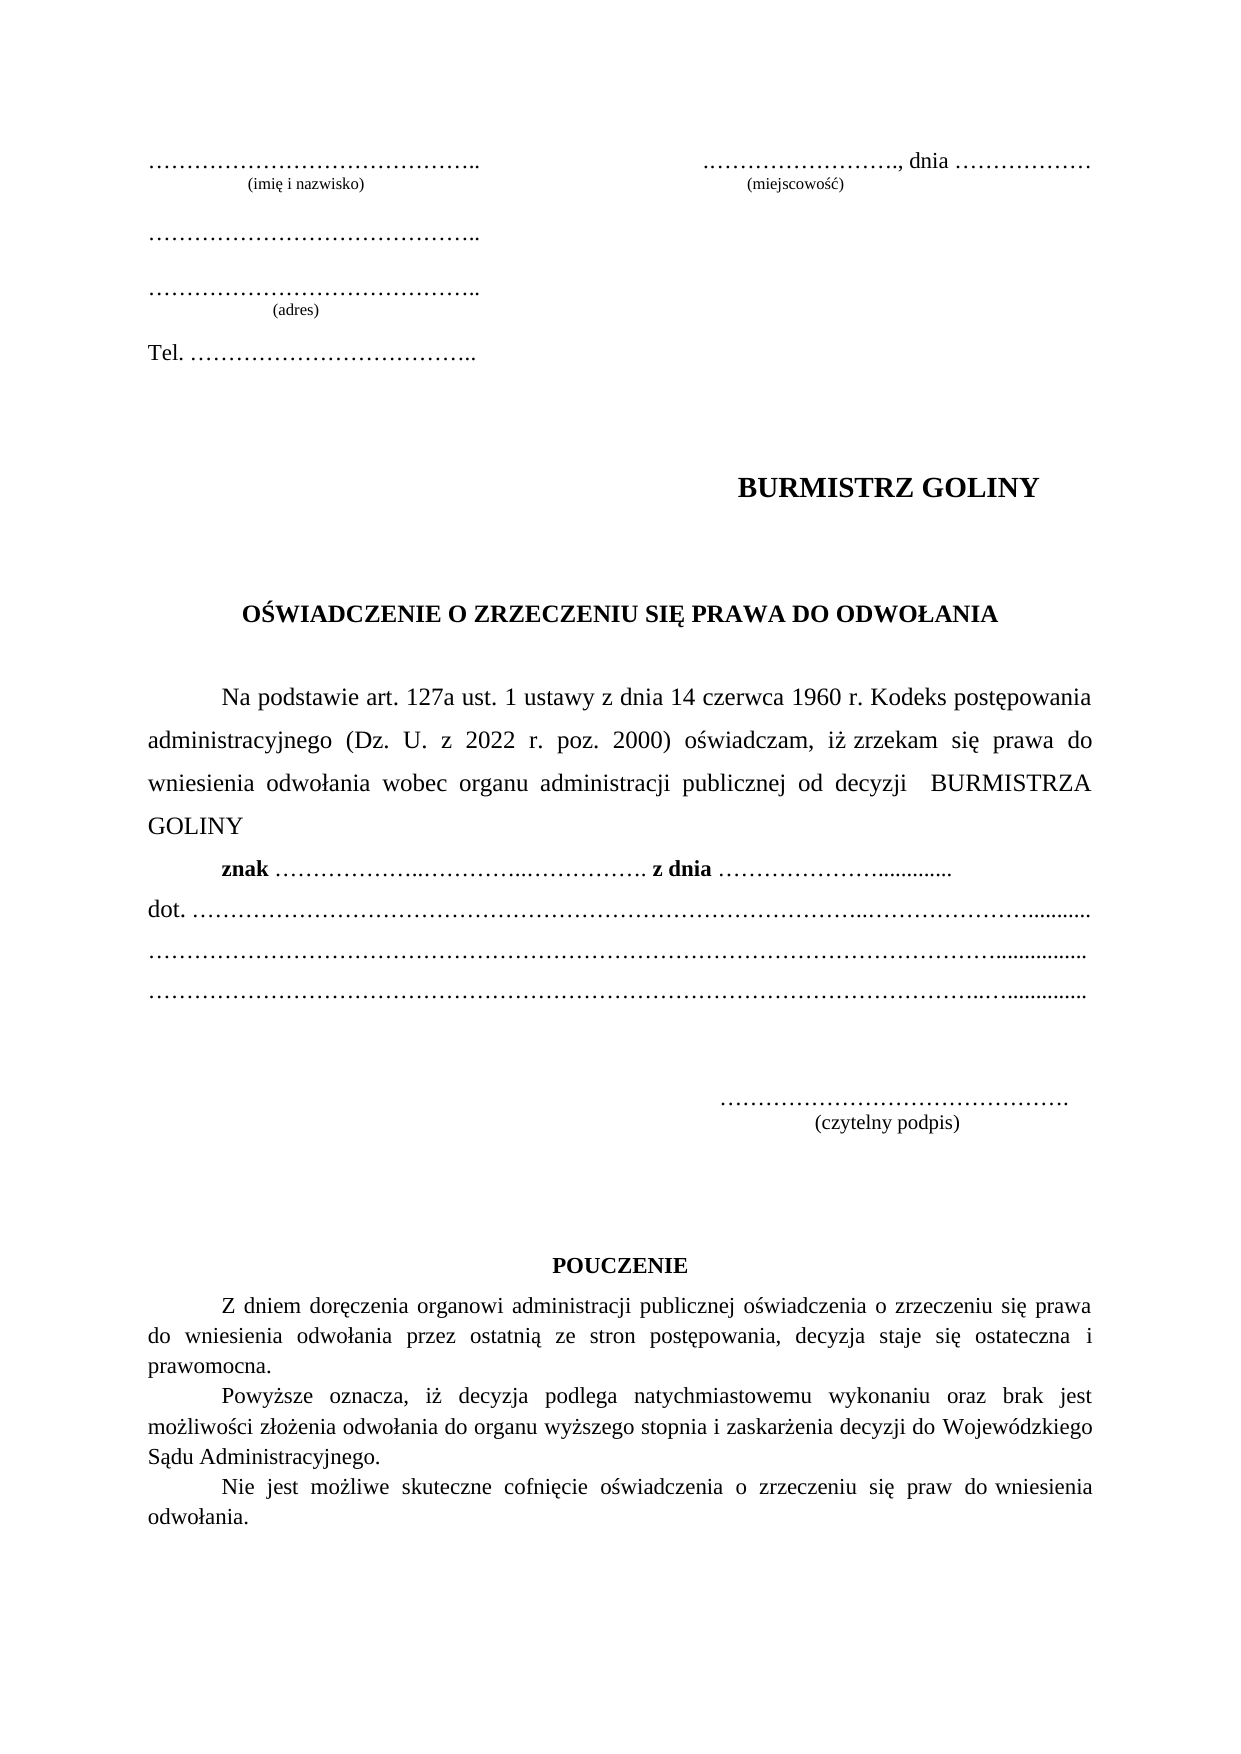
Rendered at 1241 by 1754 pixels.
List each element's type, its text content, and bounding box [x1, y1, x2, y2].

text znak ………………..…………..……………. z dnia …………………............. [148, 854, 1093, 881]
text Powyższe oznacza, iż decyzja podlega natychmiastowemu wykonaniu oraz brak jest możliwości złożenia odwołania do organu wyższego stopnia i zaskarżenia decyzji do Wojewódzkiego Sądu Administracyjnego. [148, 1383, 1093, 1469]
text Nie jest możliwe skuteczne cofnięcie oświadczenia o zrzeczeniu się praw do wniesienia odwołania. [148, 1473, 1093, 1530]
text ………………………………………. [679, 1084, 1093, 1110]
text Z dniem doręczenia organowi administracji publicznej oświadczenia o zrzeczeniu się prawa do wniesienia odwołania przez ostatnią ze stron postępowania, decyzja staje się ostateczna i prawomocna. [148, 1292, 1093, 1379]
text (adres) [148, 300, 1093, 319]
text ………………………………………………………………………………………………..….............. [148, 977, 1093, 1003]
text dot. ……………………………………………………………………………..…………………........... [148, 894, 1093, 923]
text …………………………………………………………………………………………………................ [148, 937, 1093, 963]
text …………………………………….. [148, 219, 1093, 246]
text POUCZENIE [148, 1252, 1093, 1279]
text …………………………………….. [148, 274, 1093, 300]
text OŚWIADCZENIE O ZRZECZENIU SIĘ PRAWA DO ODWOŁANIA [148, 599, 1093, 628]
text Tel. ……………………………….. [148, 338, 1093, 365]
text …………………………………….. .……………………., dnia ……………… [148, 148, 1093, 174]
text (imię i nazwisko) (miejscowość) [148, 174, 1093, 193]
text BURMISTRZ GOLINY [738, 470, 1093, 504]
text (czytelny podpis) [679, 1110, 1093, 1134]
text Na podstawie art. 127a ust. 1 ustawy z dnia 14 czerwca 1960 r. Kodeks postępowania administracyjnego (Dz. U. z 2022 r. poz. 2000) oświadczam, iż zrzekam się prawa do wniesienia odwołania wobec organu administracji publicznej od decyzji BURMISTRZA GOLINY [148, 682, 1093, 840]
